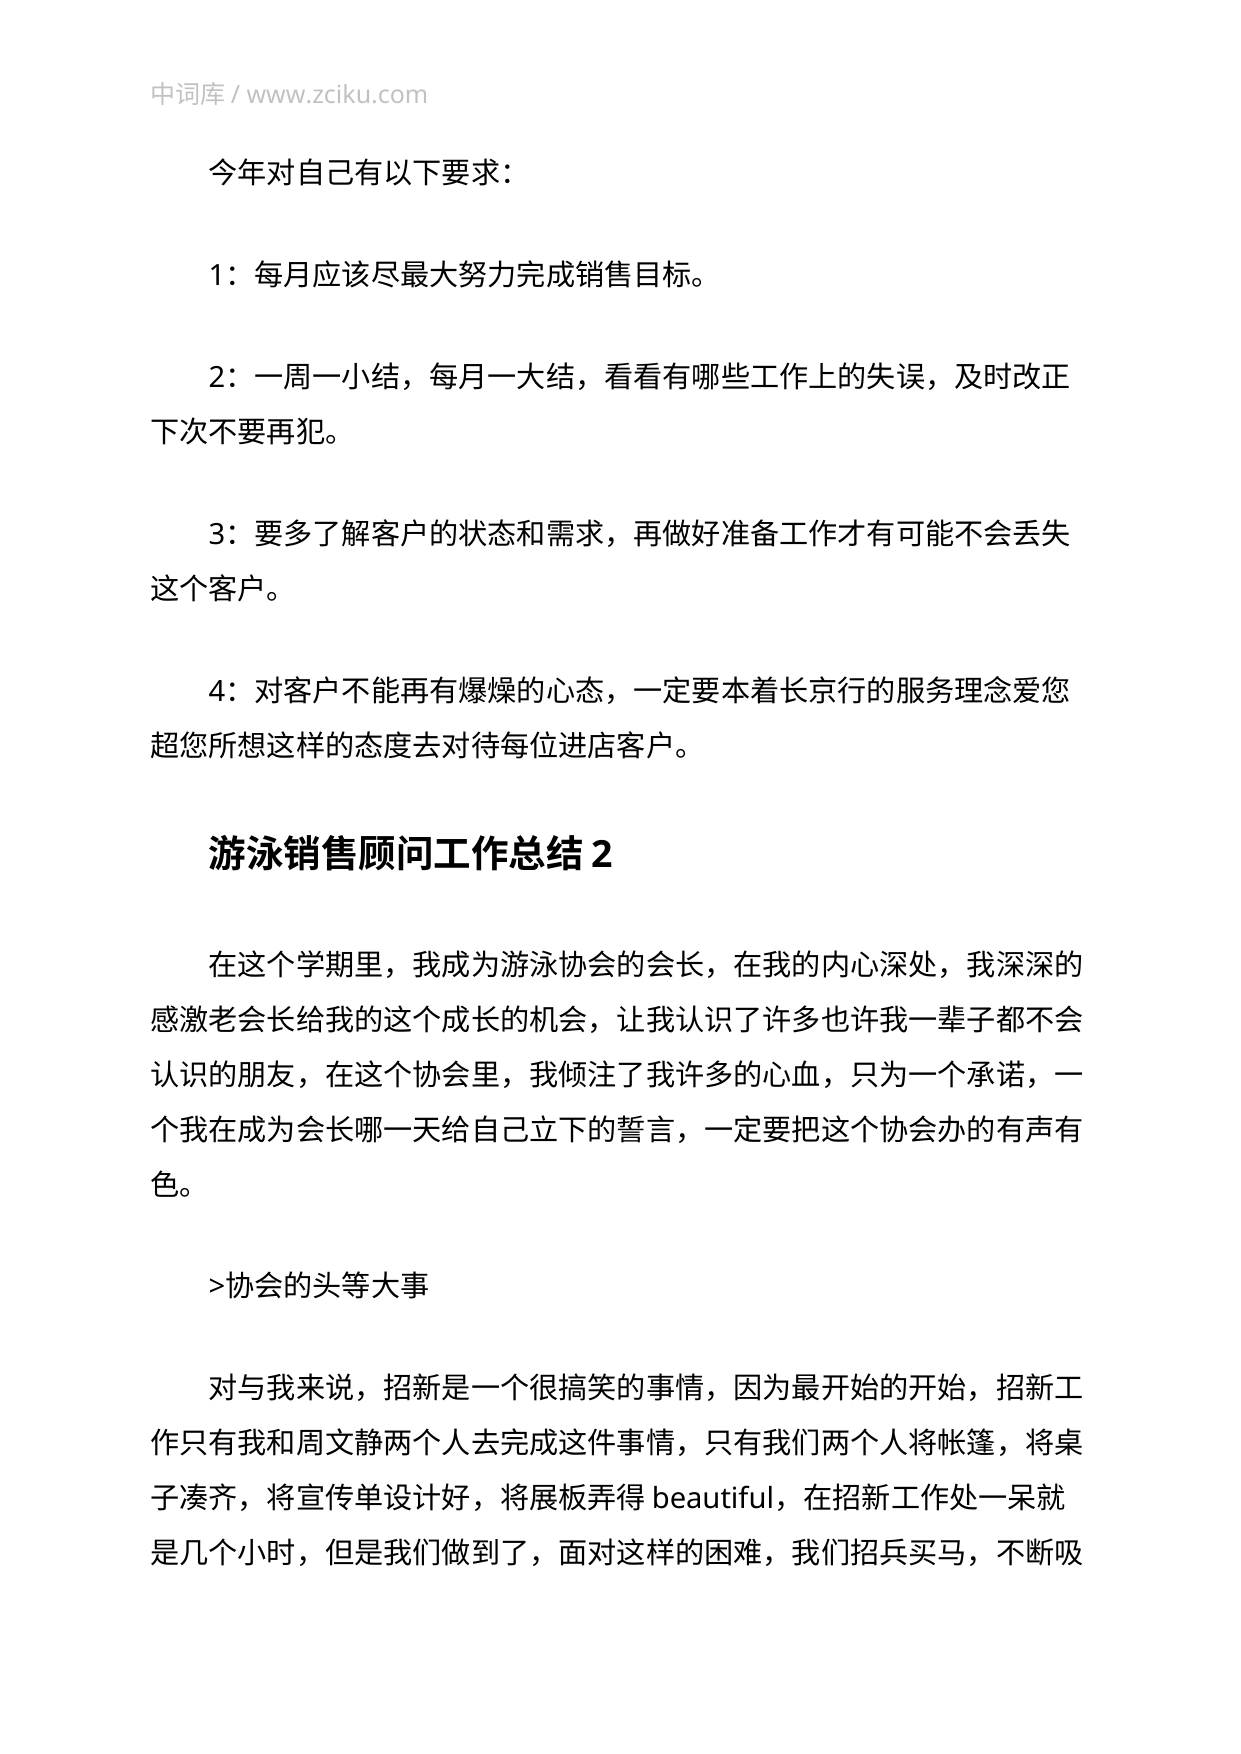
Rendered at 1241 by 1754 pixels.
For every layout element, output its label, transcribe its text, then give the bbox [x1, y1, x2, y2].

text 游泳销售顾问工作总结2 [150, 824, 1090, 878]
text 在这个学期里，我成为游泳协会的会长，在我的内心深处，我深深的感激老会长给我的这个成长的机会，让我认识了许多也许我一辈子都不会认识的朋友，在这个协会里，我倾注了我许多的心血，只为一个承诺，一个我在成为会长哪一天给自己立下的誓言，一定要把这个协会办的有声有色。 [150, 942, 1090, 1203]
text 今年对自己有以下要求： [150, 150, 1090, 192]
text 1：每月应该尽最大努力完成销售目标。 [150, 252, 1090, 294]
text 3：要多了解客户的状态和需求，再做好准备工作才有可能不会丢失这个客户。 [150, 511, 1090, 608]
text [150, 1365, 1090, 1572]
text 4：对客户不能再有爆燥的心态，一定要本着长京行的服务理念爱您超您所想这样的态度去对待每位进店客户。 [150, 667, 1090, 764]
text 2：一周一小结，每月一大结，看看有哪些工作上的失误，及时改正下次不要再犯。 [150, 354, 1090, 451]
text >协会的头等大事 [150, 1263, 1090, 1305]
